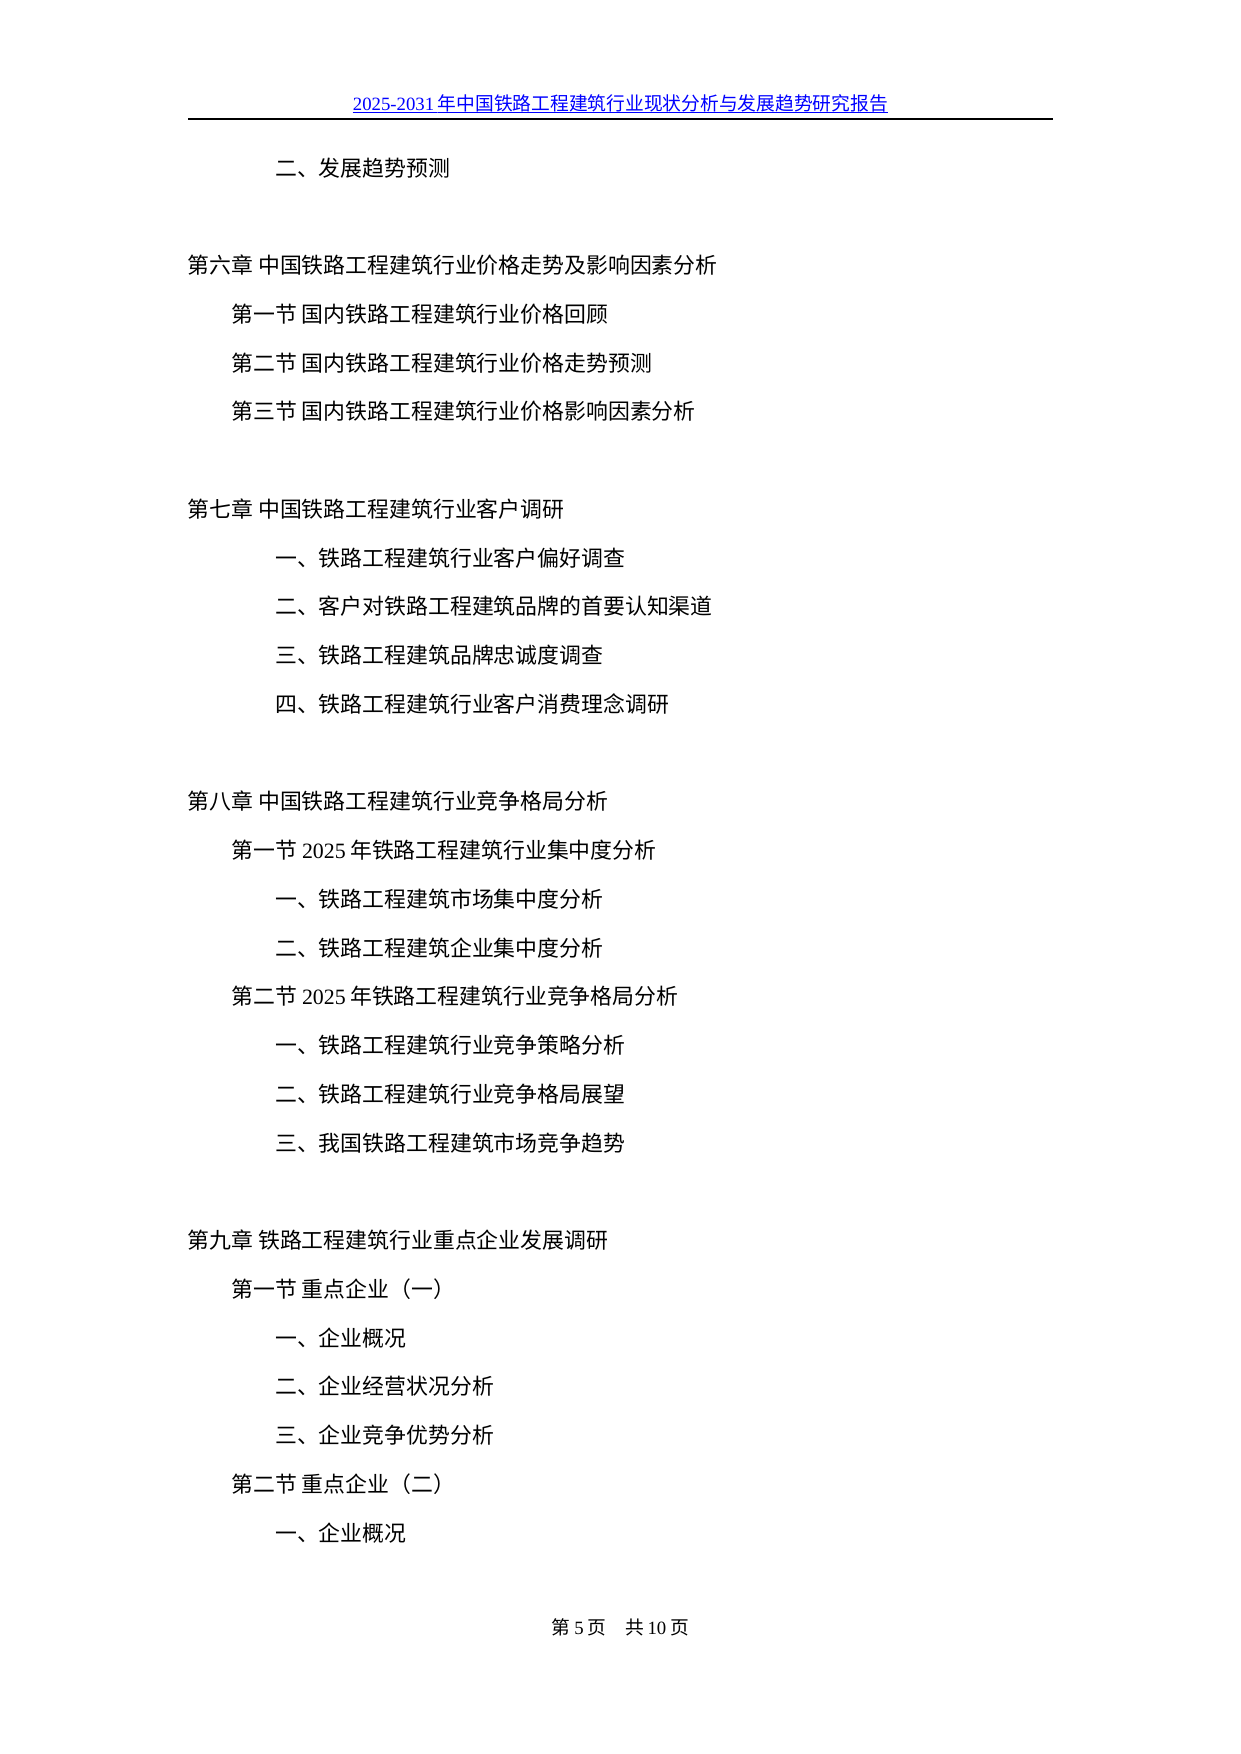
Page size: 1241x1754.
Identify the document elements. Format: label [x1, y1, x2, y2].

text [187, 150, 1053, 1548]
